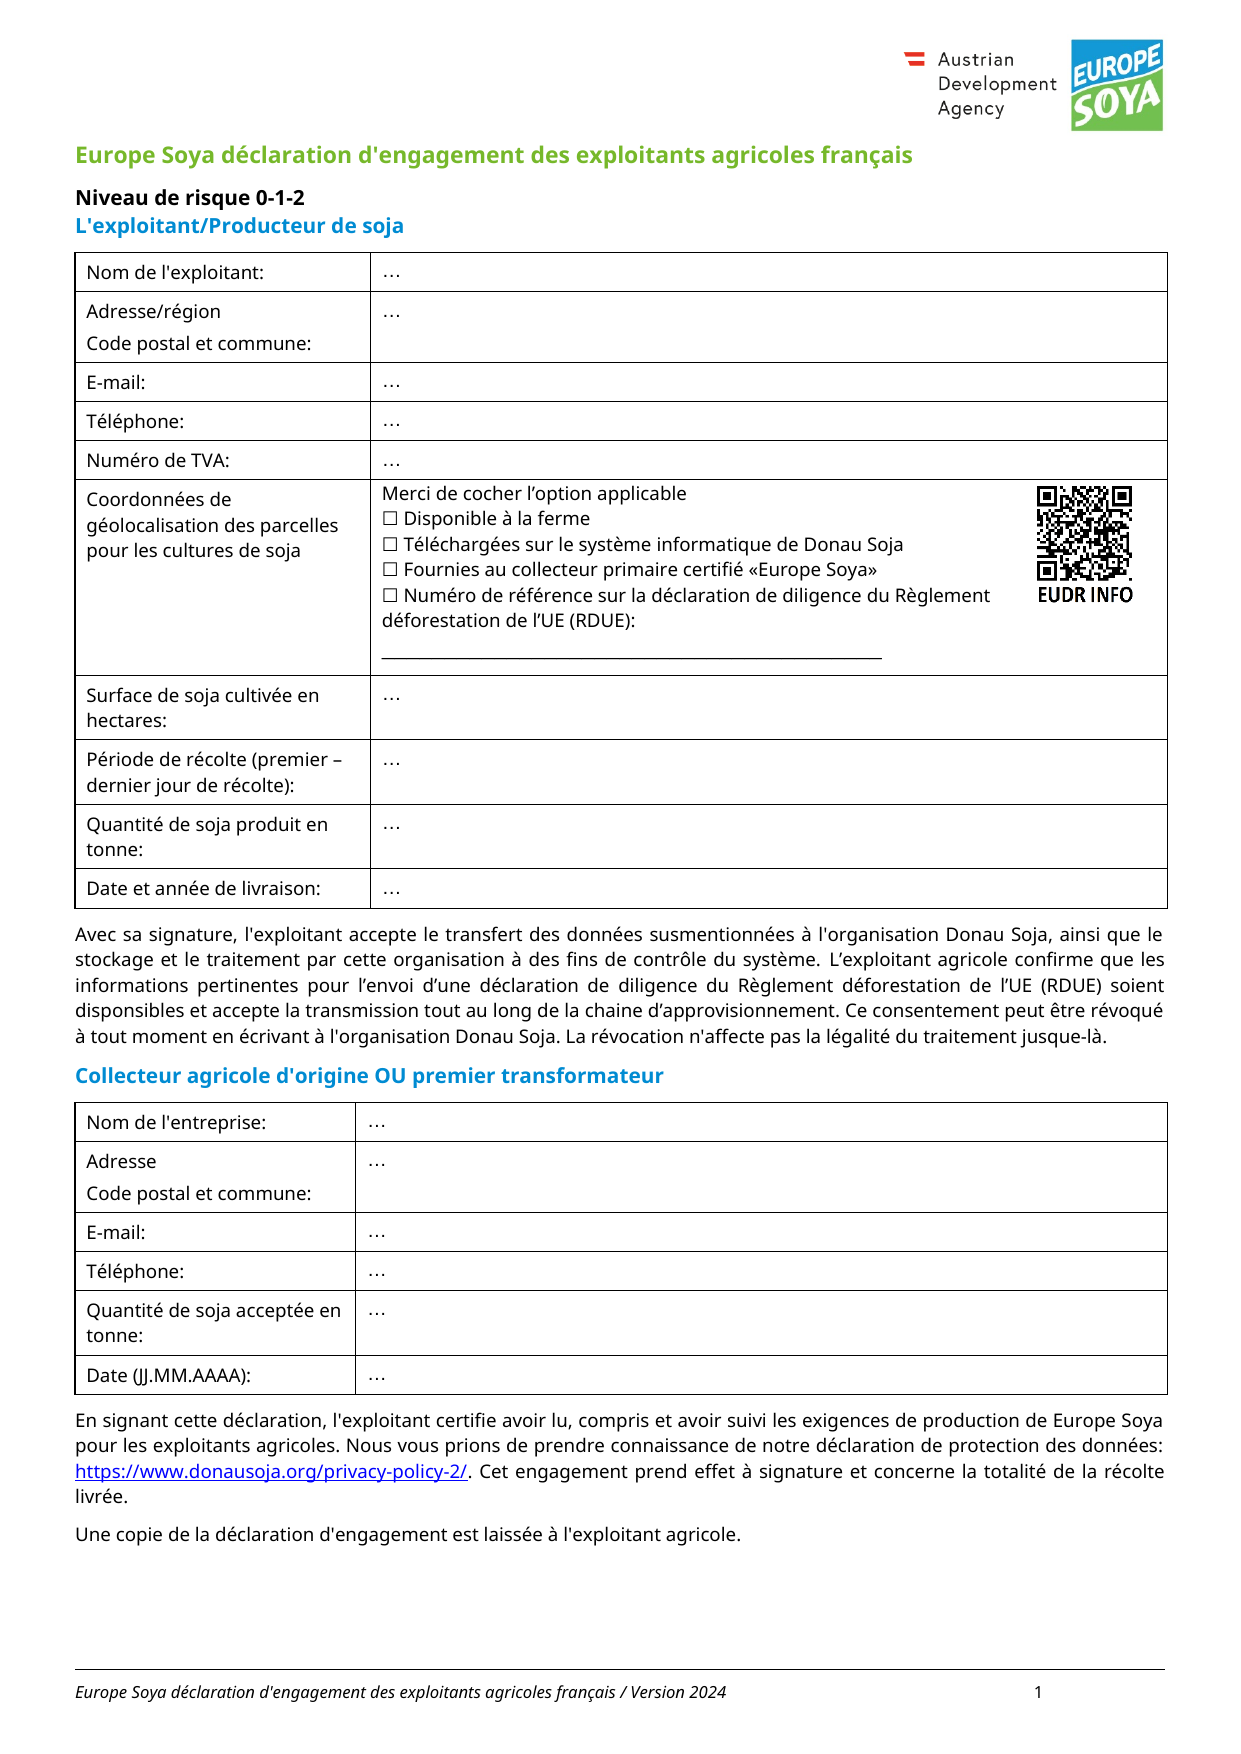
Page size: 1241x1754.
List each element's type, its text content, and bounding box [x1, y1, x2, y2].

picture [902, 45, 1060, 124]
table_cell E-mail: [76, 1213, 355, 1251]
table_header Nom de l'entreprise: [76, 1103, 355, 1141]
table_cell E-mail: [76, 363, 370, 401]
table_cell Adresse/région Code postal et commune: [76, 292, 370, 362]
subtitle Europe Soya déclaration d'engagement des exploitants agricoles français [75, 139, 1165, 170]
table_header Nom de l'exploitant: [76, 253, 370, 291]
table_cell Quantité de soja produit en tonne: [76, 805, 370, 868]
table_cell Date et année de livraison: [76, 869, 370, 907]
picture [1031, 480, 1137, 605]
table_cell Surface de soja cultivée en hectares: [76, 676, 370, 739]
table_cell Merci de cocher l’option applicable Disponible à la ferme Téléchargées sur le système informatique de Donau Soja Fournies au collecteur primaire certifié «Europe Soya» Numéro de référence sur la déclaration de diligence du Règlement déforestation de l’UE (RDUE): [371, 480, 1167, 674]
table_cell Téléphone: [76, 402, 370, 440]
text Une copie de la déclaration d'engagement est laissée à l'exploitant agricole. [75, 1522, 1165, 1547]
table_cell Coordonnées de géolocalisation des parcelles pour les cultures de soja [76, 480, 370, 674]
list Avec sa signature, l'exploitant accepte le transfert des données susmentionnées à l'organisation Donau Soja, ainsi que le stockage et le traitement par cette organisation à des fins de contrôle du système. L’exploitant agricole confirme que les informations pertinentes pour l’envoi d’une déclaration de diligence du Règlement déforestation de l’UE (RDUE) soient disponsibles et accepte la transmission tout au long de la chaine d’approvisionnement. Ce consentement peut être révoqué à tout moment en écrivant à l'organisation Donau Soja. La révocation n'affecte pas la légalité du traitement jusque-là. [75, 921, 1165, 1048]
picture [1067, 34, 1168, 136]
text Collecteur agricole d'origine OU premier transformateur [75, 1061, 1165, 1089]
table_cell Période de récolte (premier – dernier jour de récolte): [76, 740, 370, 804]
table_cell Numéro de TVA: [76, 441, 370, 479]
table_cell Quantité de soja acceptée en tonne: [76, 1291, 355, 1354]
table_cell Adresse Code postal et commune: [76, 1142, 355, 1212]
table_cell Date (JJ.MM.AAAA): [76, 1356, 355, 1394]
subtitle Niveau de risque 0-1-2 L'exploitant/Producteur de soja [75, 183, 1165, 239]
table_cell Téléphone: [76, 1252, 355, 1290]
text En signant cette déclaration, l'exploitant certifie avoir lu, compris et avoir suivi les exigences de production de Europe Soya pour les exploitants agricoles. Nous vous prions de prendre connaissance de notre déclaration de protection des données: https://www.donausoja.org/privacy-policy-2/. Cet engagement prend effet à signature et concerne la totalité de la récolte livrée. [75, 1407, 1165, 1509]
